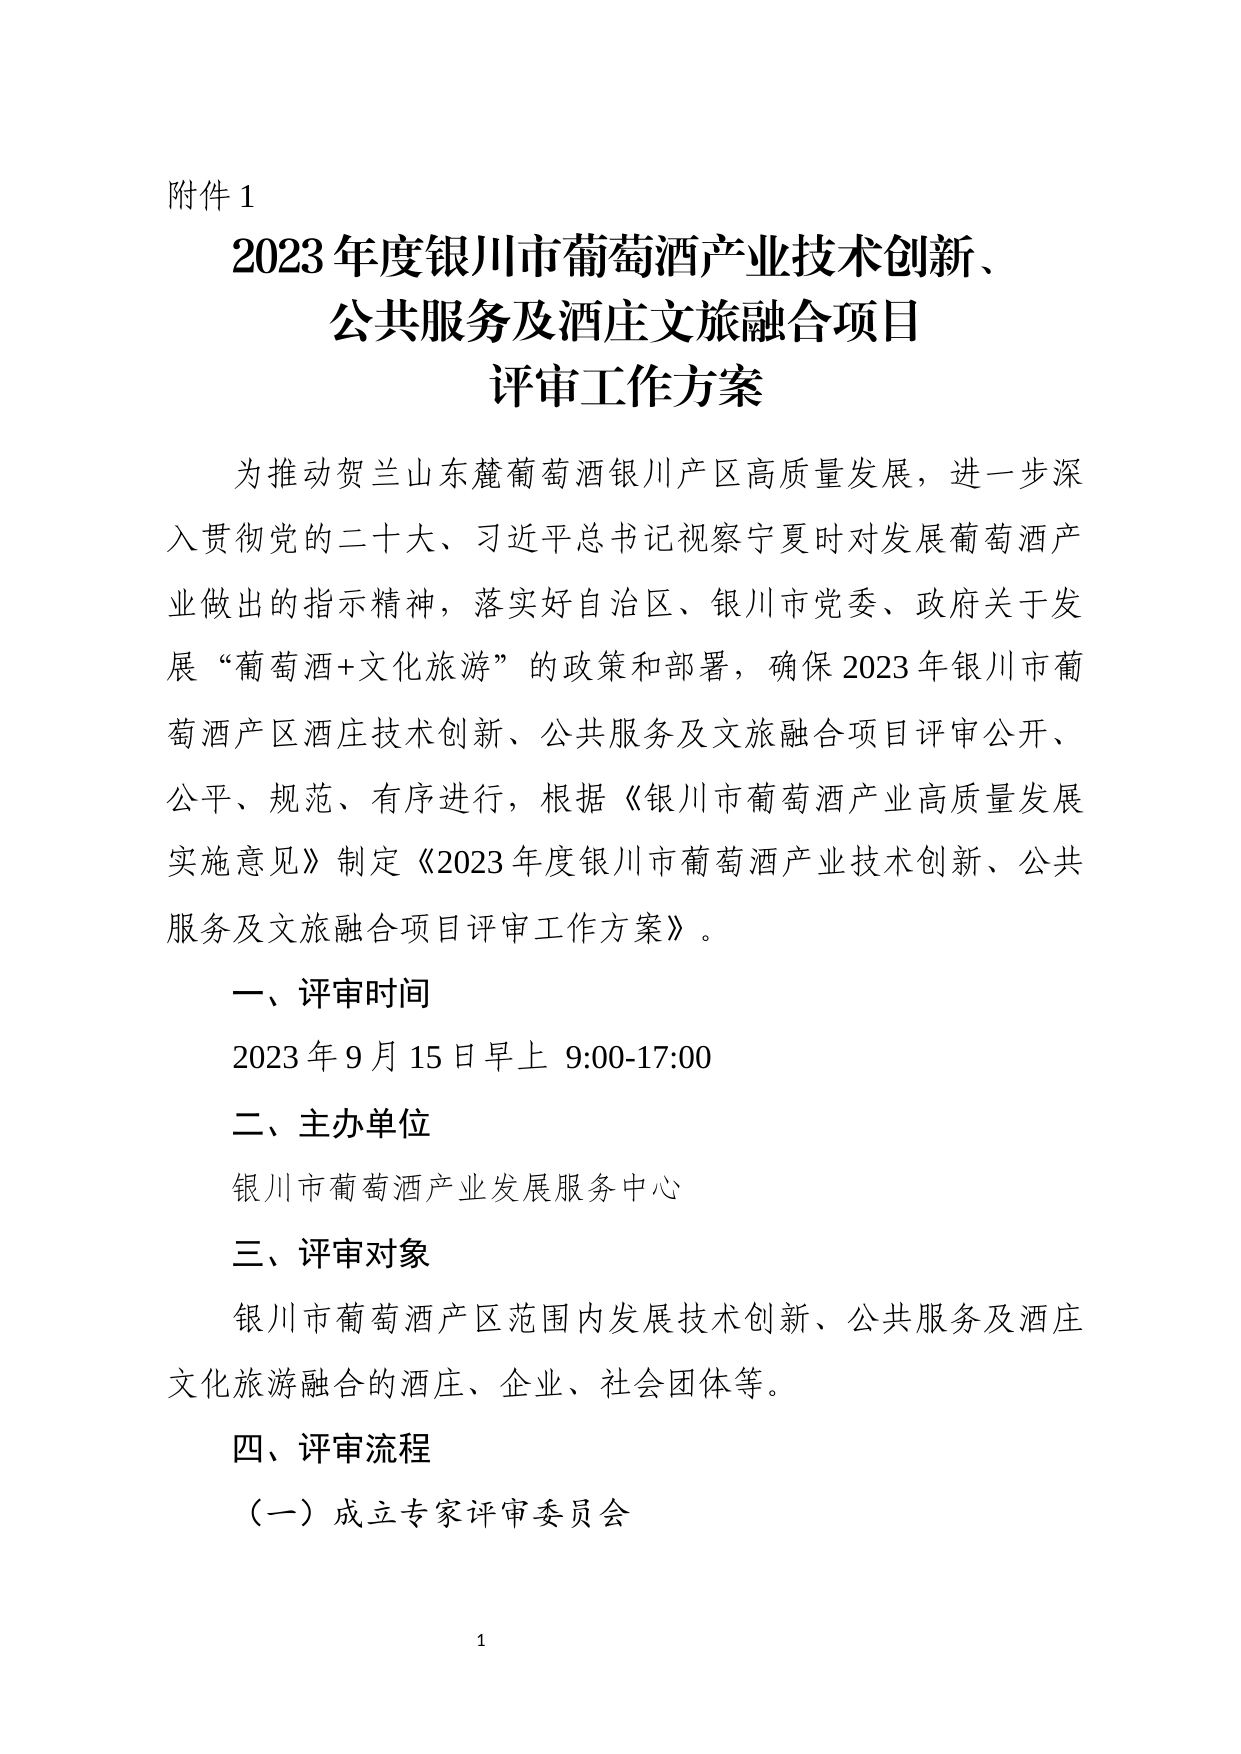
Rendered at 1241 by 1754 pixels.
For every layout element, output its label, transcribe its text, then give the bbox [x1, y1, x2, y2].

list 四、评审流程 [231, 1413, 1087, 1478]
text 2023年度银川市葡萄酒产业技术创新、 [165, 227, 1087, 292]
text 附件1 [165, 162, 1087, 227]
list （一）成立专家评审委员会 [231, 1478, 1087, 1543]
text 评审工作方案 [165, 357, 1087, 422]
text 2023年9月15日早上 9:00-17:00 [165, 1023, 1087, 1088]
list 一、评审时间 [231, 958, 1087, 1023]
text 公共服务及酒庄文旅融合项目 [165, 292, 1087, 357]
text 为推动贺兰山东麓葡萄酒银川产区高质量发展，进一步深入贯彻党的二十大、习近平总书记视察宁夏时对发展葡萄酒产业做出的指示精神，落实好自治区、银川市党委、政府关于发展“葡萄酒+文化旅游”的政策和部署，确保2023年银川市葡萄酒产区酒庄技术创新、公共服务及文旅融合项目评审公开、公平、规范、有序进行，根据《银川市葡萄酒产业高质量发展实施意见》制定《2023年度银川市葡萄酒产业技术创新、公共服务及文旅融合项目评审工作方案》。 [165, 438, 1087, 958]
text 银川市葡萄酒产区范围内发展技术创新、公共服务及酒庄文化旅游融合的酒庄、企业、社会团体等。 [165, 1283, 1087, 1413]
list 三、评审对象 [231, 1218, 1087, 1283]
text 银川市葡萄酒产业发展服务中心 [165, 1153, 1087, 1218]
list 二、主办单位 [231, 1088, 1087, 1153]
